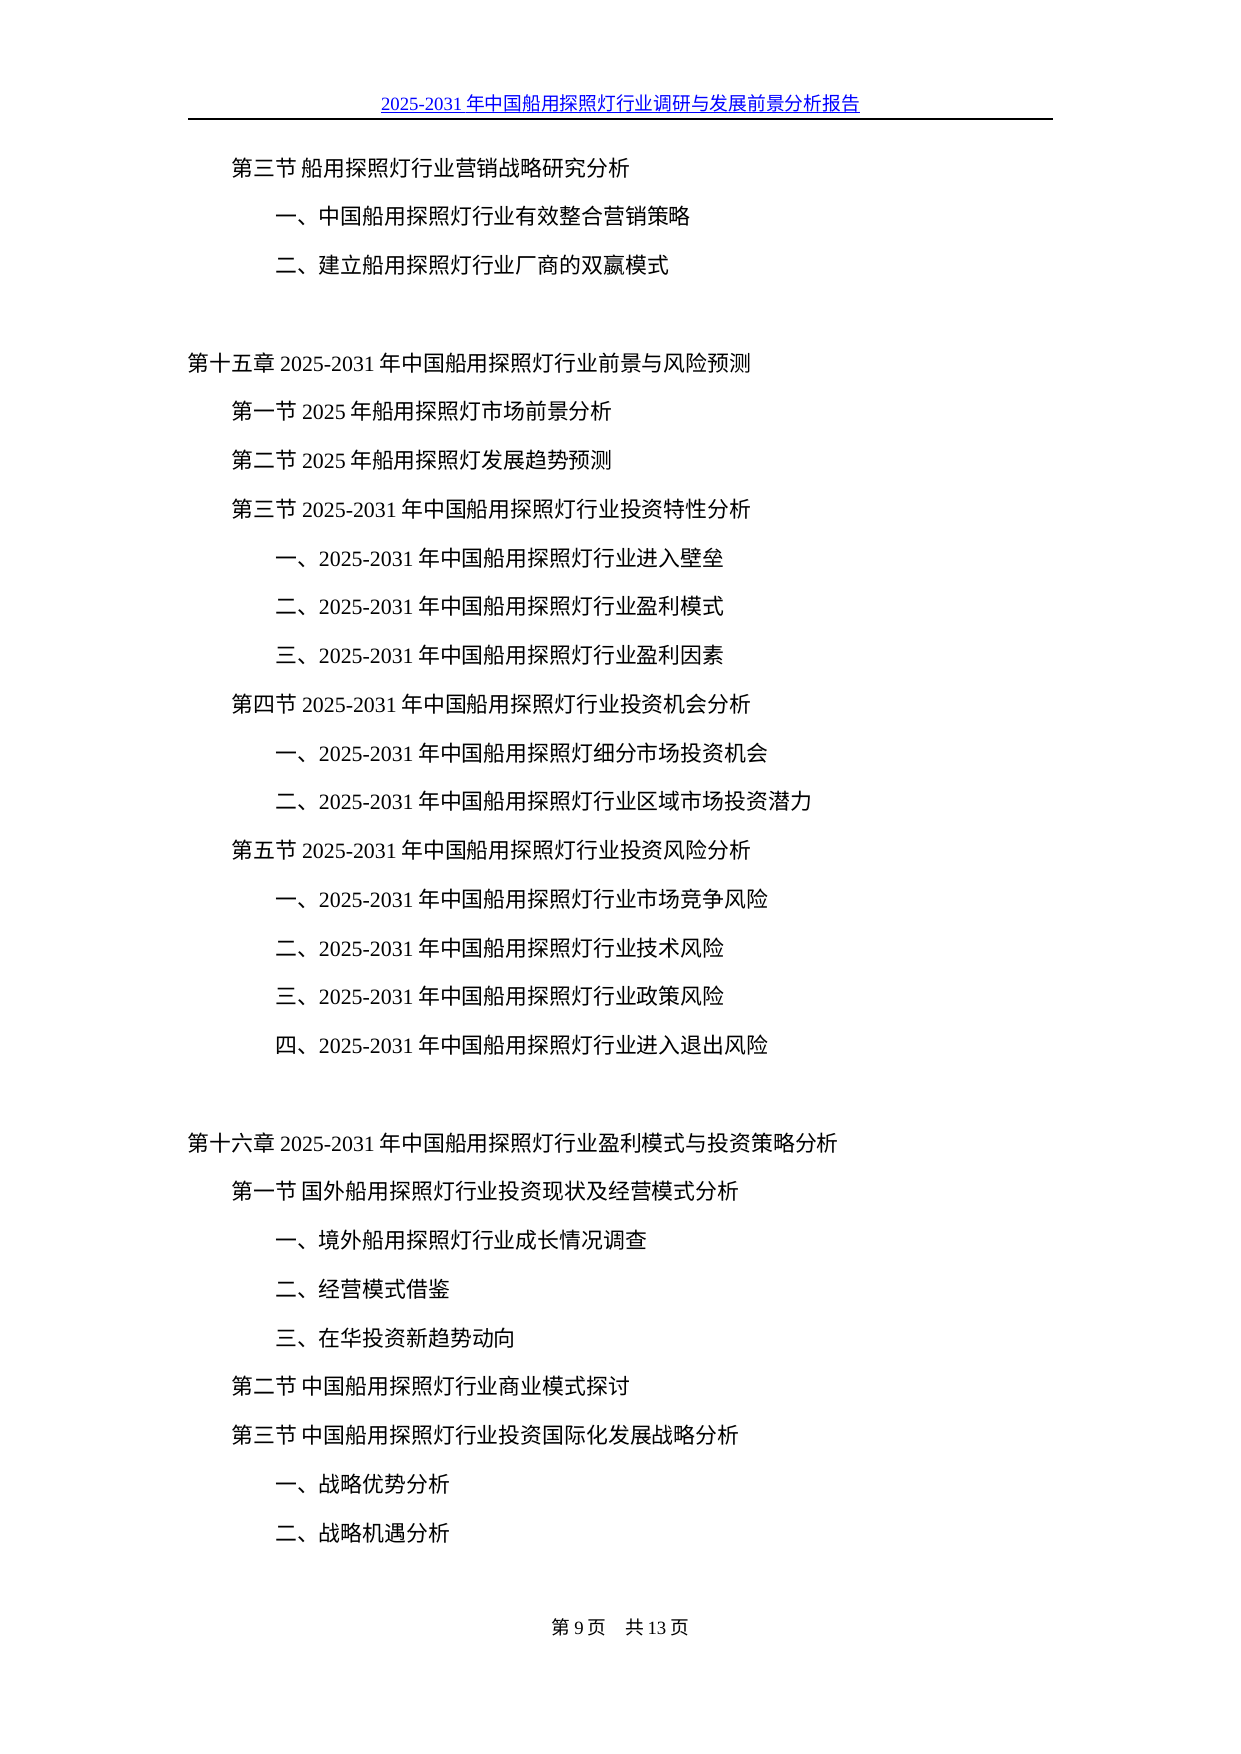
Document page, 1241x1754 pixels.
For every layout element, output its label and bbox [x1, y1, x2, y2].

text [187, 150, 1053, 1548]
